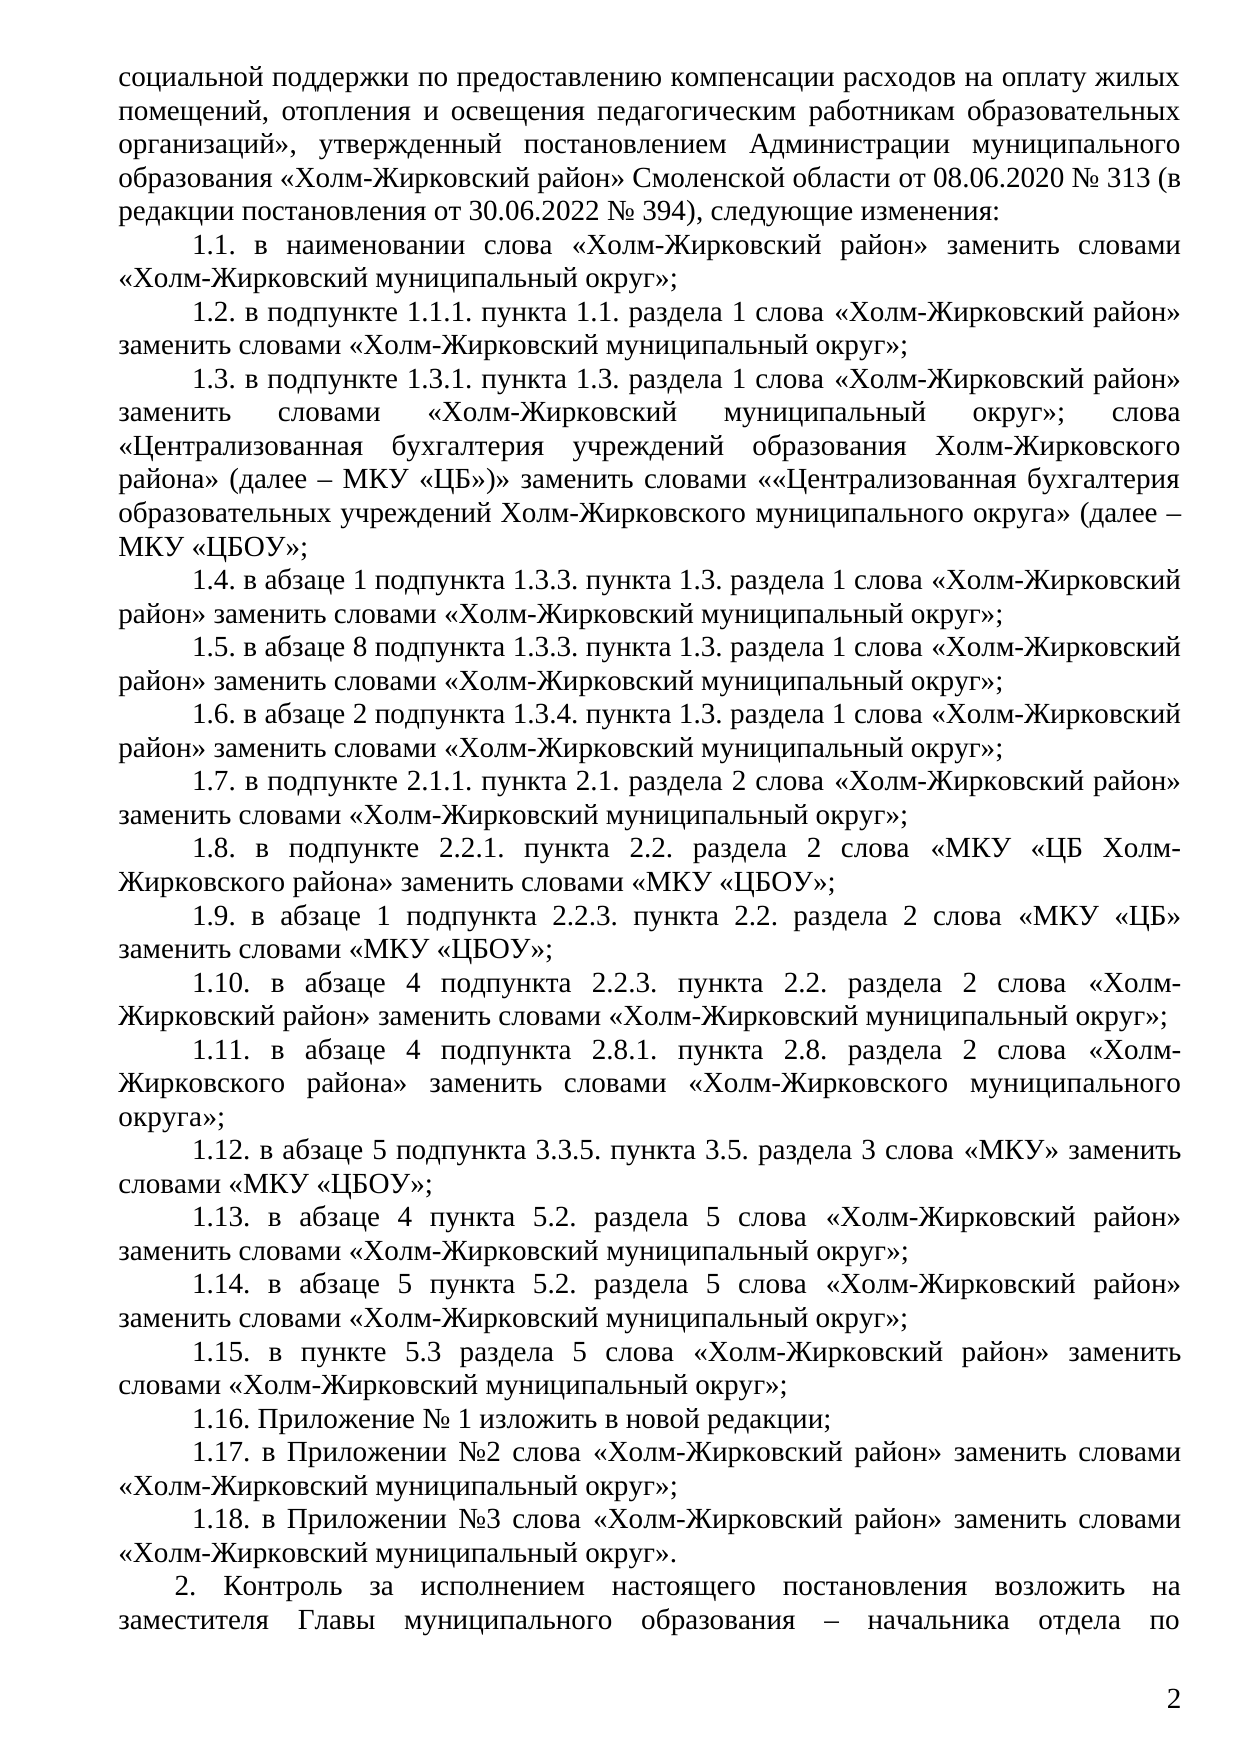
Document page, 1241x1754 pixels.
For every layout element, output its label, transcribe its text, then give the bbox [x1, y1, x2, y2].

text 1.12. в абзаце 5 подпункта 3.3.5. пункта 3.5. раздела 3 слова «МКУ» заменить словами «МКУ «ЦБОУ»; [118, 1132, 1181, 1199]
text 1.15. в пункте 5.3 раздела 5 слова «Холм-Жирковский район» заменить словами «Холм-Жирковский муниципальный округ»; [118, 1334, 1181, 1401]
text 1.9. в абзаце 1 подпункта 2.2.3. пункта 2.2. раздела 2 слова «МКУ «ЦБ» заменить словами «МКУ «ЦБОУ»; [118, 898, 1181, 965]
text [118, 1568, 1181, 1636]
text 1.2. в подпункте 1.1.1. пункта 1.1. раздела 1 слова «Холм-Жирковский район» заменить словами «Холм-Жирковский муниципальный округ»; [118, 294, 1181, 361]
text 1.14. в абзаце 5 пункта 5.2. раздела 5 слова «Холм-Жирковский район» заменить словами «Холм-Жирковский муниципальный округ»; [118, 1267, 1181, 1334]
text 1.16. Приложение № 1 изложить в новой редакции; [118, 1401, 1181, 1434]
text 1.8. в подпункте 2.2.1. пункта 2.2. раздела 2 слова «МКУ «ЦБ Холм-Жирковского района» заменить словами «МКУ «ЦБОУ»; [118, 831, 1181, 898]
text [118, 59, 1181, 227]
text 1.5. в абзаце 8 подпункта 1.3.3. пункта 1.3. раздела 1 слова «Холм-Жирковский район» заменить словами «Холм-Жирковский муниципальный округ»; [118, 629, 1181, 696]
text 1.3. в подпункте 1.3.1. пункта 1.3. раздела 1 слова «Холм-Жирковский район» заменить словами «Холм-Жирковский муниципальный округ»; слова «Централизованная бухгалтерия учреждений образования Холм-Жирковского района» (далее – МКУ «ЦБ»)» заменить словами ««Централизованная бухгалтерия образовательных учреждений Холм-Жирковского муниципального округа» (далее – МКУ «ЦБОУ»; [118, 361, 1181, 562]
text 1.1. в наименовании слова «Холм-Жирковский район» заменить словами «Холм-Жирковский муниципальный округ»; [118, 227, 1181, 294]
text 1.10. в абзаце 4 подпункта 2.2.3. пункта 2.2. раздела 2 слова «Холм-Жирковский район» заменить словами «Холм-Жирковский муниципальный округ»; [118, 965, 1181, 1032]
text 1.17. в Приложении №2 слова «Холм-Жирковский район» заменить словами «Холм-Жирковский муниципальный округ»; [118, 1434, 1181, 1501]
text 1.13. в абзаце 4 пункта 5.2. раздела 5 слова «Холм-Жирковский район» заменить словами «Холм-Жирковский муниципальный округ»; [118, 1199, 1181, 1267]
text 1.6. в абзаце 2 подпункта 1.3.4. пункта 1.3. раздела 1 слова «Холм-Жирковский район» заменить словами «Холм-Жирковский муниципальный округ»; [118, 696, 1181, 763]
text 1.11. в абзаце 4 подпункта 2.8.1. пункта 2.8. раздела 2 слова «Холм-Жирковского района» заменить словами «Холм-Жирковского муниципального округа»; [118, 1032, 1181, 1132]
text 1.4. в абзаце 1 подпункта 1.3.3. пункта 1.3. раздела 1 слова «Холм-Жирковский район» заменить словами «Холм-Жирковский муниципальный округ»; [118, 562, 1181, 629]
text 1.18. в Приложении №3 слова «Холм-Жирковский район» заменить словами «Холм-Жирковский муниципальный округ». [118, 1501, 1181, 1568]
text 1.7. в подпункте 2.1.1. пункта 2.1. раздела 2 слова «Холм-Жирковский район» заменить словами «Холм-Жирковский муниципальный округ»; [118, 763, 1181, 831]
